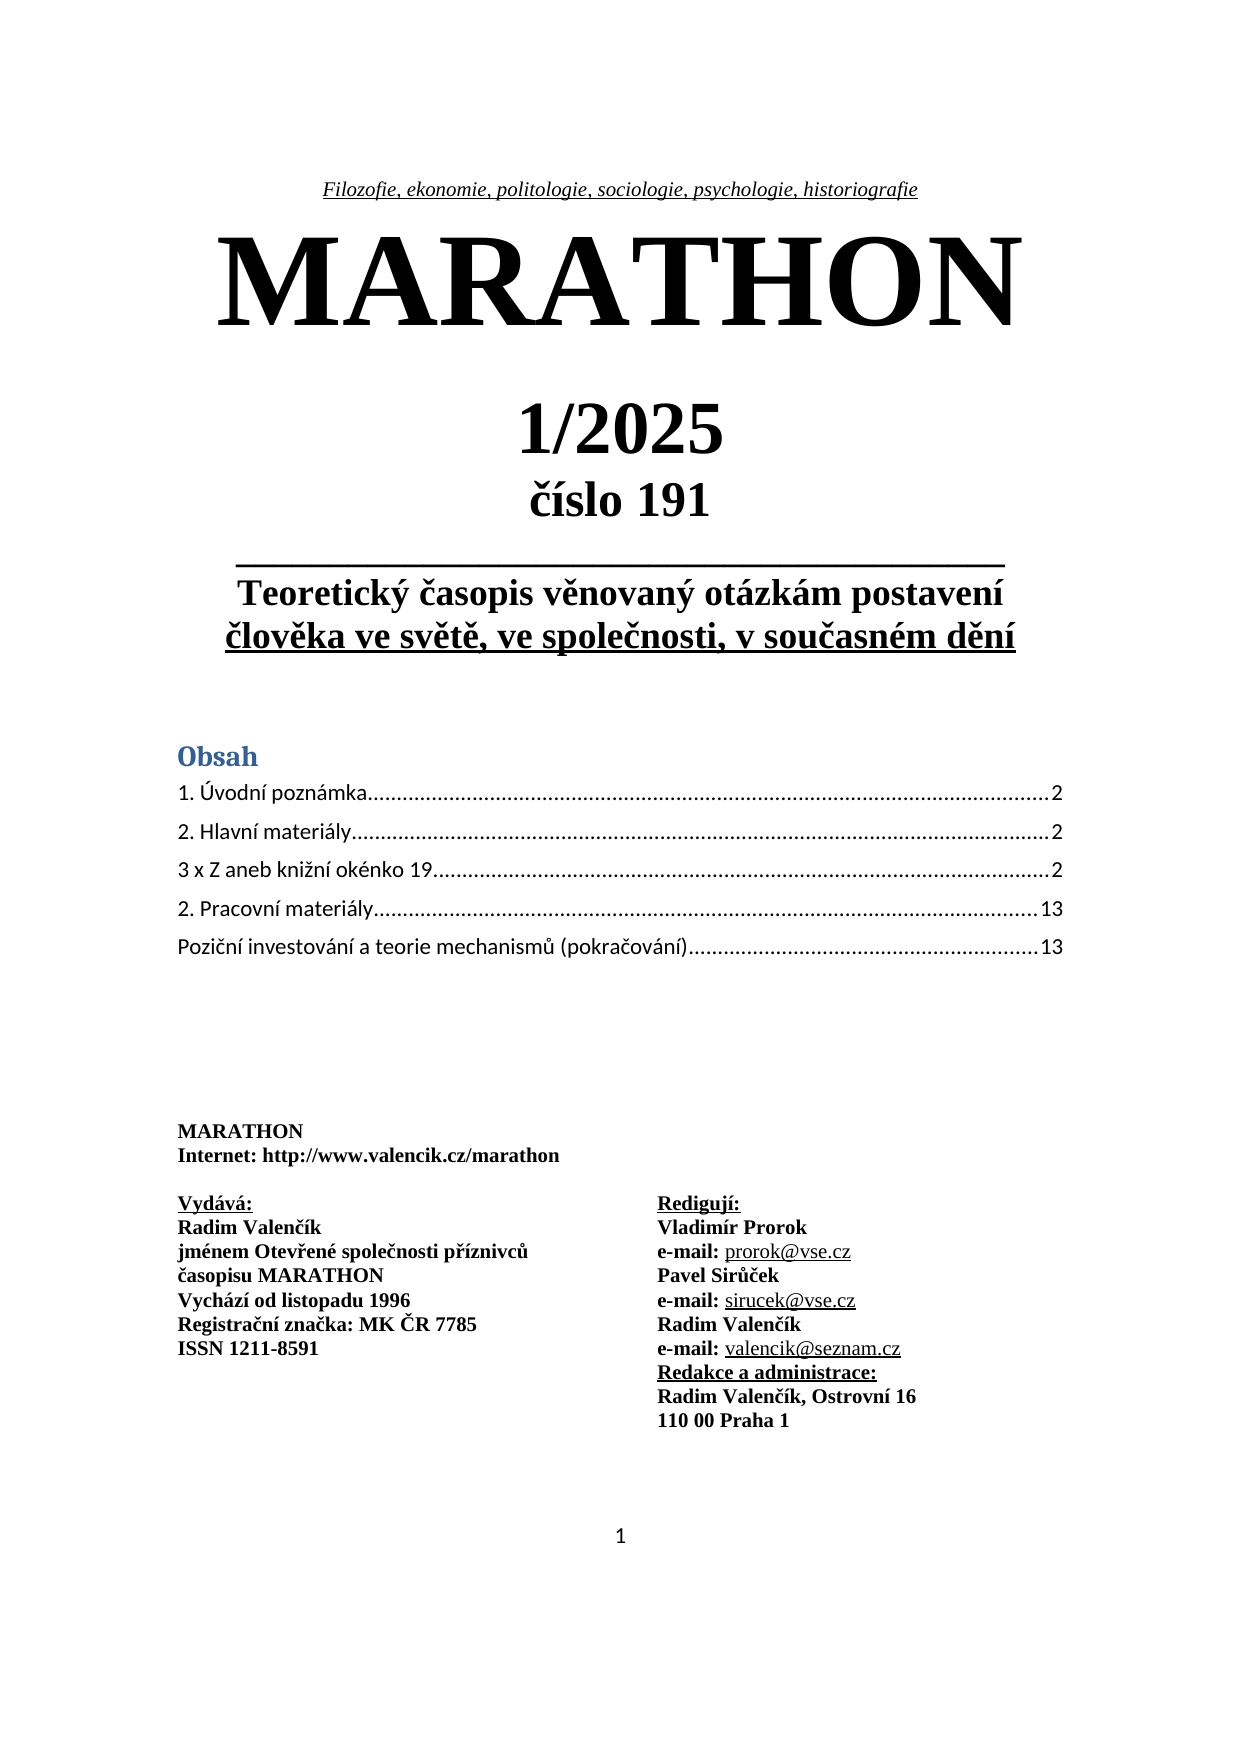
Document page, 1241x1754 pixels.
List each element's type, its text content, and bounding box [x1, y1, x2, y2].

text e-mail: prorok@vse.cz [657, 1239, 1063, 1263]
text Internet: http://www.valencik.cz/marathon [177, 1143, 583, 1167]
text Teoretický časopis věnovaný otázkám postavení [177, 570, 1063, 613]
text jménem Otevřené společnosti příznivců [177, 1239, 583, 1263]
text Radim Valenčík [177, 1215, 583, 1239]
text časopisu MARATHON [177, 1263, 583, 1287]
text 110 00 Praha 1 [657, 1408, 1063, 1432]
text Redakce a administrace: [657, 1360, 1063, 1384]
text Registrační značka: MK ČR 7785 [177, 1312, 583, 1336]
text Vydává: [177, 1191, 583, 1215]
text Pavel Sirůček [657, 1263, 1063, 1287]
text Redigují: [657, 1191, 1063, 1215]
text Vychází od listopadu 1996 [177, 1287, 583, 1312]
text MARATHON [177, 201, 1063, 354]
text Radim Valenčík [657, 1312, 1063, 1336]
text e-mail: valencik@seznam.cz [657, 1336, 1063, 1360]
text Filozofie, ekonomie, politologie, sociologie, psychologie, historiografie [177, 177, 1063, 201]
text ISSN 1211-8591 [177, 1336, 583, 1360]
text MARATHON [177, 1119, 583, 1143]
text _________________________________________ [177, 527, 1063, 570]
text Radim Valenčík, Ostrovní 16 [657, 1384, 1063, 1408]
text e-mail: sirucek@vse.cz [657, 1287, 1063, 1312]
text člověka ve světě, ve společnosti, v současném dění [177, 613, 1063, 656]
text Vladimír Prorok [657, 1215, 1063, 1239]
text 1/2025 [177, 383, 1063, 469]
text číslo 191 [177, 469, 1063, 527]
